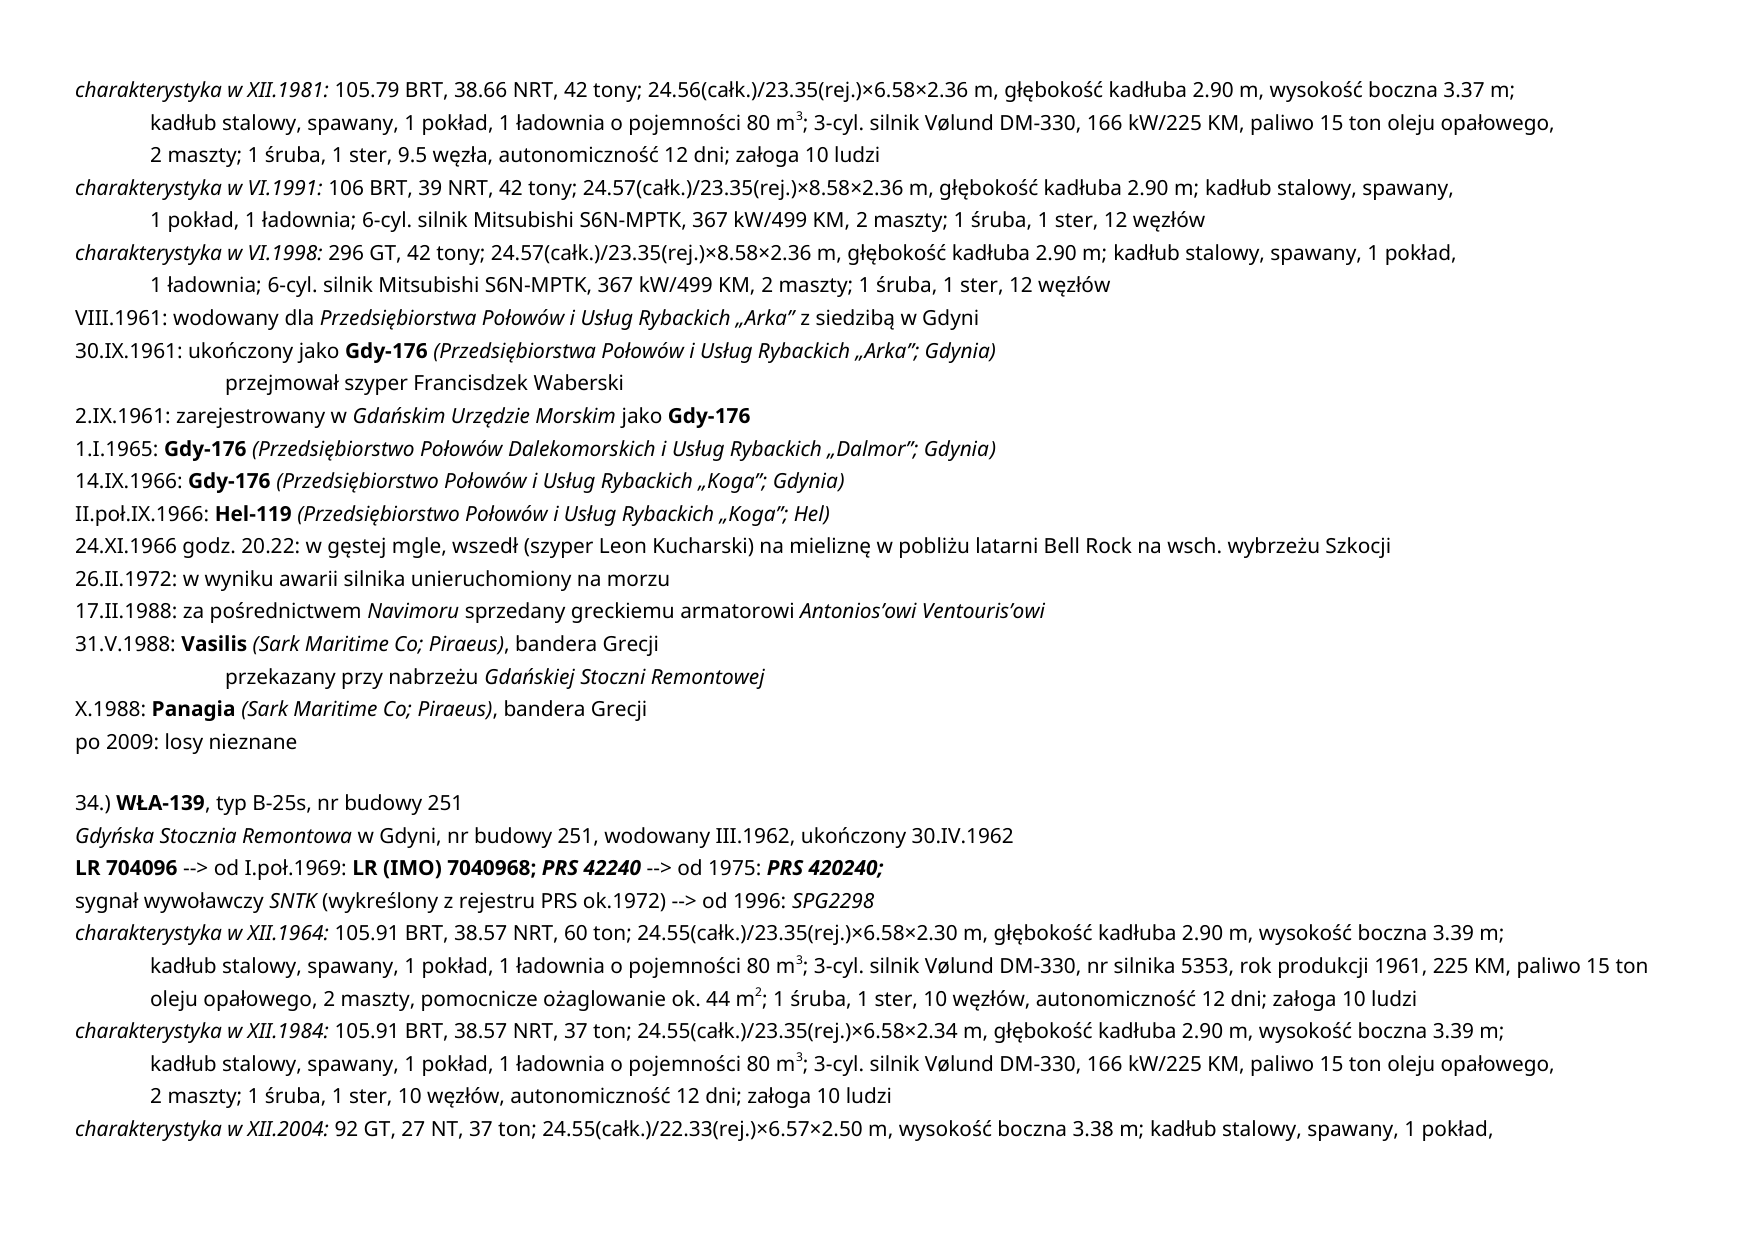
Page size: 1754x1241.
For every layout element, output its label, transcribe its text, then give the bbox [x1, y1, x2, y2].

text kadłub stalowy, spawany, 1 pokład, 1 ładownia o pojemności 80 m3; 3-cyl. silnik Vølund DM-330, 166 kW/225 KM, paliwo 15 ton oleju opałowego, [150, 108, 1679, 136]
text przekazany przy nabrzeżu Gdańskiej Stoczni Remontowej [75, 662, 1679, 690]
text 34.) WŁA-139, typ B-25s, nr budowy 251 [75, 788, 1679, 817]
text 24.XI.1966 godz. 20.22: w gęstej mgle, wszedł (szyper Leon Kucharski) na mieliznę w pobliżu latarni Bell Rock na wsch. wybrzeżu Szkocji [75, 531, 1679, 560]
text charakterystyka w XII.1964: 105.91 BRT, 38.57 NRT, 60 ton; 24.55(całk.)/23.35(rej.)×6.58×2.30 m, głębokość kadłuba 2.90 m, wysokość boczna 3.39 m; [75, 918, 1679, 947]
text 2 maszty; 1 śruba, 1 ster, 10 węzłów, autonomiczność 12 dni; załoga 10 ludzi [150, 1082, 1679, 1110]
text 17.II.1988: za pośrednictwem Navimoru sprzedany greckiemu armatorowi Antonios’owi Ventouris’owi [75, 597, 1679, 625]
text sygnał wywoławczy SNTK (wykreślony z rejestru PRS ok.1972) --> od 1996: SPG2298 [75, 886, 1679, 914]
text 2.IX.1961: zarejestrowany w Gdańskim Urzędzie Morskim jako Gdy-176 [75, 401, 1679, 429]
text 26.II.1972: w wyniku awarii silnika unieruchomiony na morzu [75, 564, 1679, 592]
text 30.IX.1961: ukończony jako Gdy-176 (Przedsiębiorstwa Połowów i Usług Rybackich „Arka”; Gdynia) [75, 336, 1679, 364]
text X.1988: Panagia (Sark Maritime Co; Piraeus), bandera Grecji [75, 694, 1679, 723]
text LR 704096 --> od I.poł.1969: LR (IMO) 7040968; PRS 42240 --> od 1975: PRS 420240; [75, 853, 1679, 882]
text po 2009: losy nieznane [75, 727, 1679, 756]
text kadłub stalowy, spawany, 1 pokład, 1 ładownia o pojemności 80 m3; 3-cyl. silnik Vølund DM-330, 166 kW/225 KM, paliwo 15 ton oleju opałowego, [150, 1049, 1679, 1077]
text charakterystyka w VI.1998: 296 GT, 42 tony; 24.57(całk.)/23.35(rej.)×8.58×2.36 m, głębokość kadłuba 2.90 m; kadłub stalowy, spawany, 1 pokład, [75, 238, 1679, 266]
text charakterystyka w XII.2004: 92 GT, 27 NT, 37 ton; 24.55(całk.)/22.33(rej.)×6.57×2.50 m, wysokość boczna 3.38 m; kadłub stalowy, spawany, 1 pokład, [75, 1114, 1679, 1143]
text przejmował szyper Francisdzek Waberski [75, 368, 1679, 397]
text II.poł.IX.1966: Hel-119 (Przedsiębiorstwo Połowów i Usług Rybackich „Koga”; Hel) [75, 499, 1679, 527]
text charakterystyka w XII.1984: 105.91 BRT, 38.57 NRT, 37 ton; 24.55(całk.)/23.35(rej.)×6.58×2.34 m, głębokość kadłuba 2.90 m, wysokość boczna 3.39 m; [75, 1016, 1679, 1045]
text 14.IX.1966: Gdy-176 (Przedsiębiorstwo Połowów i Usług Rybackich „Koga”; Gdynia) [75, 466, 1679, 495]
text 31.V.1988: Vasilis (Sark Maritime Co; Piraeus), bandera Grecji [75, 629, 1679, 658]
text VIII.1961: wodowany dla Przedsiębiorstwa Połowów i Usług Rybackich „Arka” z siedzibą w Gdyni [75, 303, 1679, 332]
text charakterystyka w XII.1981: 105.79 BRT, 38.66 NRT, 42 tony; 24.56(całk.)/23.35(rej.)×6.58×2.36 m, głębokość kadłuba 2.90 m, wysokość boczna 3.37 m; [75, 75, 1679, 103]
text Gdyńska Stocznia Remontowa w Gdyni, nr budowy 251, wodowany III.1962, ukończony 30.IV.1962 [75, 821, 1679, 849]
text 2 maszty; 1 śruba, 1 ster, 9.5 węzła, autonomiczność 12 dni; załoga 10 ludzi [150, 140, 1679, 169]
text kadłub stalowy, spawany, 1 pokład, 1 ładownia o pojemności 80 m3; 3-cyl. silnik Vølund DM-330, nr silnika 5353, rok produkcji 1961, 225 KM, paliwo 15 ton oleju opałowego, 2 maszty, pomocnicze ożaglowanie ok. 44 m2; 1 śruba, 1 ster, 10 węzłów, autonomiczność 12 dni; załoga 10 ludzi [150, 951, 1679, 1012]
text 1 ładownia; 6-cyl. silnik Mitsubishi S6N-MPTK, 367 kW/499 KM, 2 maszty; 1 śruba, 1 ster, 12 węzłów [75, 271, 1679, 299]
text charakterystyka w VI.1991: 106 BRT, 39 NRT, 42 tony; 24.57(całk.)/23.35(rej.)×8.58×2.36 m, głębokość kadłuba 2.90 m; kadłub stalowy, spawany, [75, 173, 1679, 201]
text 1.I.1965: Gdy-176 (Przedsiębiorstwo Połowów Dalekomorskich i Usług Rybackich „Dalmor”; Gdynia) [75, 434, 1679, 462]
text 1 pokład, 1 ładownia; 6-cyl. silnik Mitsubishi S6N-MPTK, 367 kW/499 KM, 2 maszty; 1 śruba, 1 ster, 12 węzłów [75, 205, 1679, 234]
